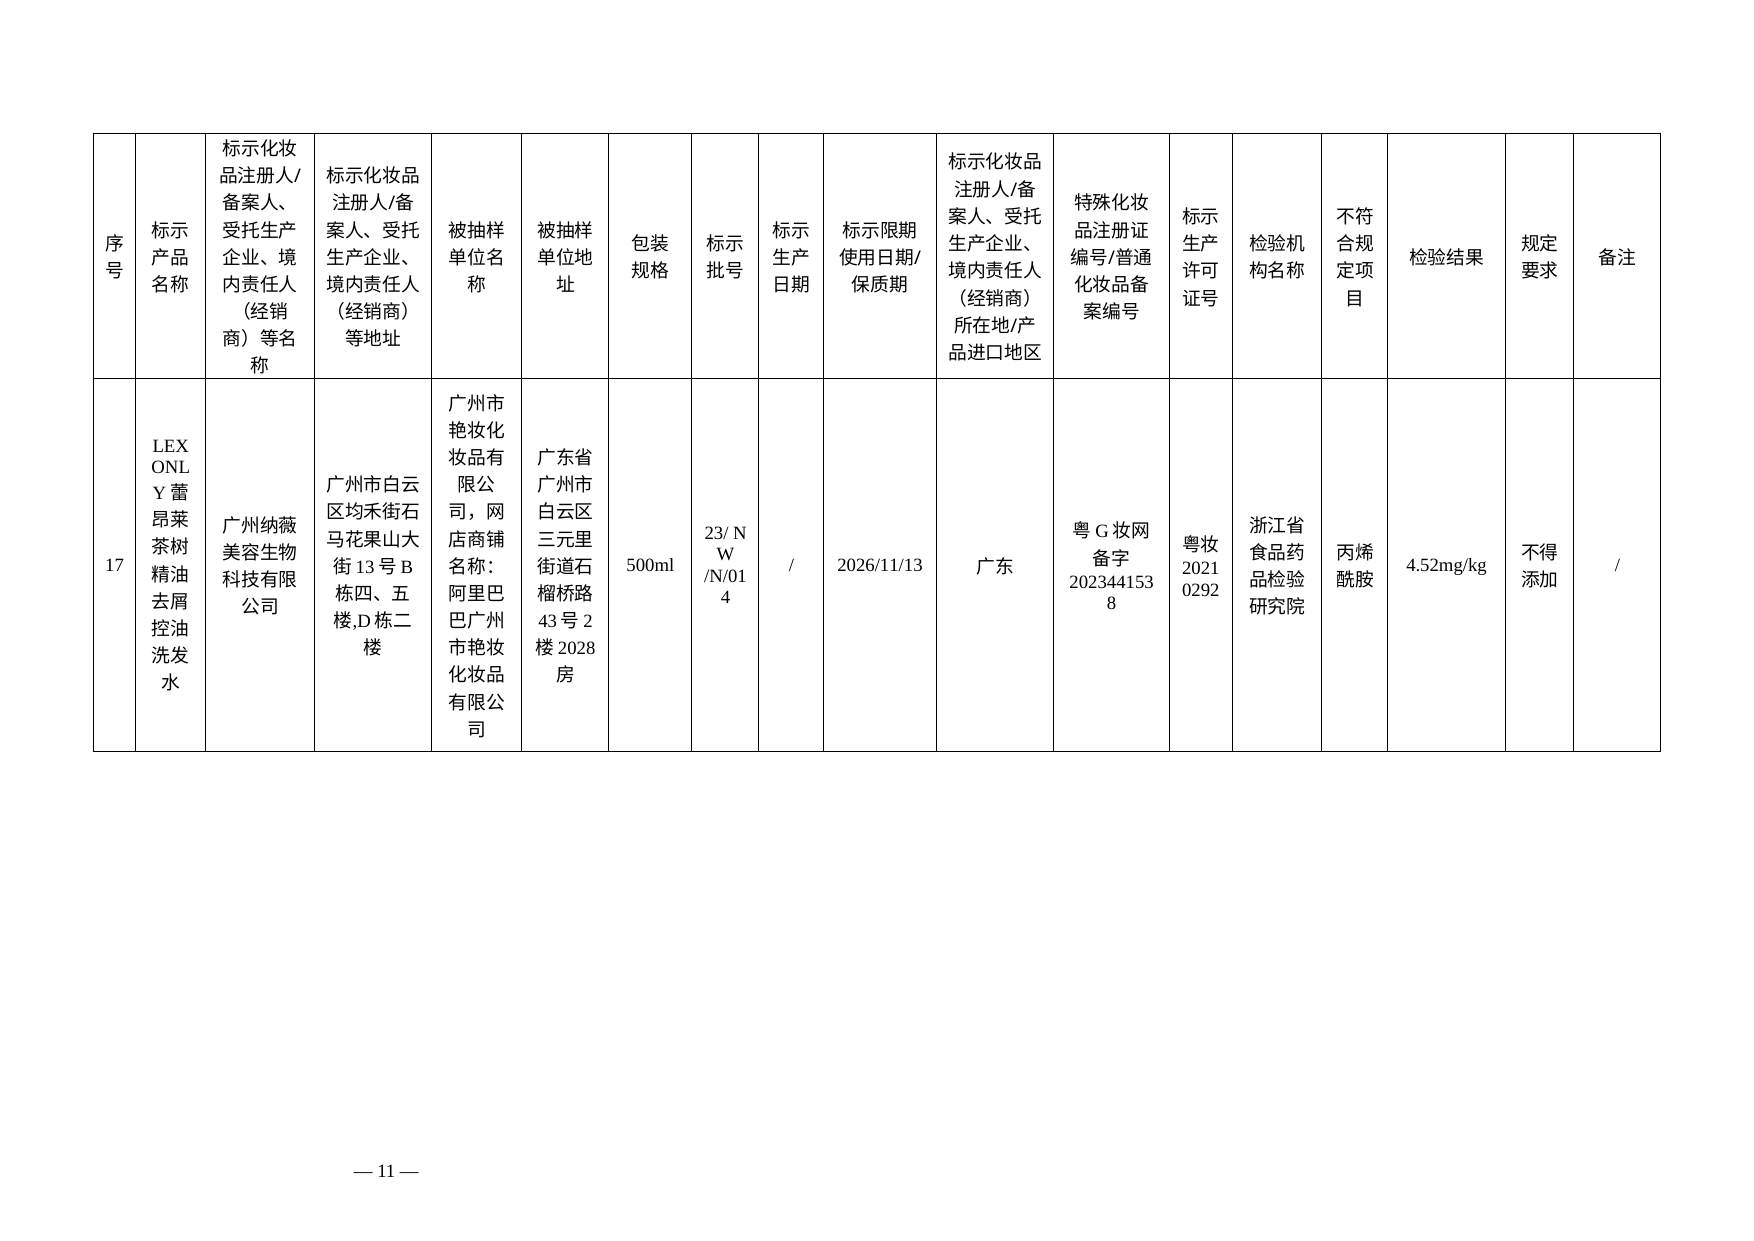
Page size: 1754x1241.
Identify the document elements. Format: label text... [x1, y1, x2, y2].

table_cell / [1574, 379, 1660, 751]
table_header 被抽样单位地址 [522, 134, 608, 378]
table_cell 500ml [609, 379, 691, 751]
table_header 标示化妆品注册人/备案人、受托生产企业、境内责任人（经销商）等名称 [206, 134, 314, 378]
table_header 标示批号 [692, 134, 758, 378]
table_header 备注 [1574, 134, 1660, 378]
table_cell 粤G妆网备字2023441538 [1054, 379, 1169, 751]
table_cell 粤妆20210292 [1170, 379, 1232, 751]
table_header 规定 要求 [1506, 134, 1573, 378]
table_header 检验结果 [1388, 134, 1505, 378]
table_header 检验机构名称 [1233, 134, 1321, 378]
table_cell LEXONLY蕾昂莱茶树精油去屑控油洗发水 [136, 379, 205, 751]
table_header 包装 规格 [609, 134, 691, 378]
table_cell 广州市白云区均禾街石马花果山大街13号B栋四、五楼,D栋二楼 [315, 379, 431, 751]
table_header 不符合规定项目 [1322, 134, 1387, 378]
table_cell 不得添加 [1506, 379, 1573, 751]
table_cell / [759, 379, 823, 751]
table_header 标示生产许可证号 [1170, 134, 1232, 378]
table_cell 23/ N W /N/014 [692, 379, 758, 751]
table_cell 17 [94, 379, 135, 751]
table_cell 丙烯酰胺 [1322, 379, 1387, 751]
table_cell 广东省广州市白云区三元里街道石榴桥路43号2楼2028房 [522, 379, 608, 751]
table_cell 广州纳薇美容生物科技有限公司 [206, 379, 314, 751]
table_header 标示化妆品注册人/备案人、受托生产企业、境内责任人（经销商）等地址 [315, 134, 431, 378]
table_header 标示产品名称 [136, 134, 205, 378]
table_header 标示生产日期 [759, 134, 823, 378]
table_cell 广东 [937, 379, 1053, 751]
table_header 被抽样单位名称 [432, 134, 521, 378]
table_cell 4.52mg/kg [1388, 379, 1505, 751]
table_header 标示化妆品注册人/备案人、受托生产企业、境内责任人（经销商）所在地/产品进口地区 [937, 134, 1053, 378]
table_cell 2026/11/13 [824, 379, 936, 751]
table_cell 广州市艳妆化妆品有限公司，网店商铺名称：阿里巴巴广州市艳妆化妆品有限公司 [432, 379, 521, 751]
table_header 标示限期使用日期/保质期 [824, 134, 936, 378]
table_header 特殊化妆品注册证编号/普通化妆品备案编号 [1054, 134, 1169, 378]
table_header 序号 [94, 134, 135, 378]
table_cell 浙江省食品药品检验研究院 [1233, 379, 1321, 751]
